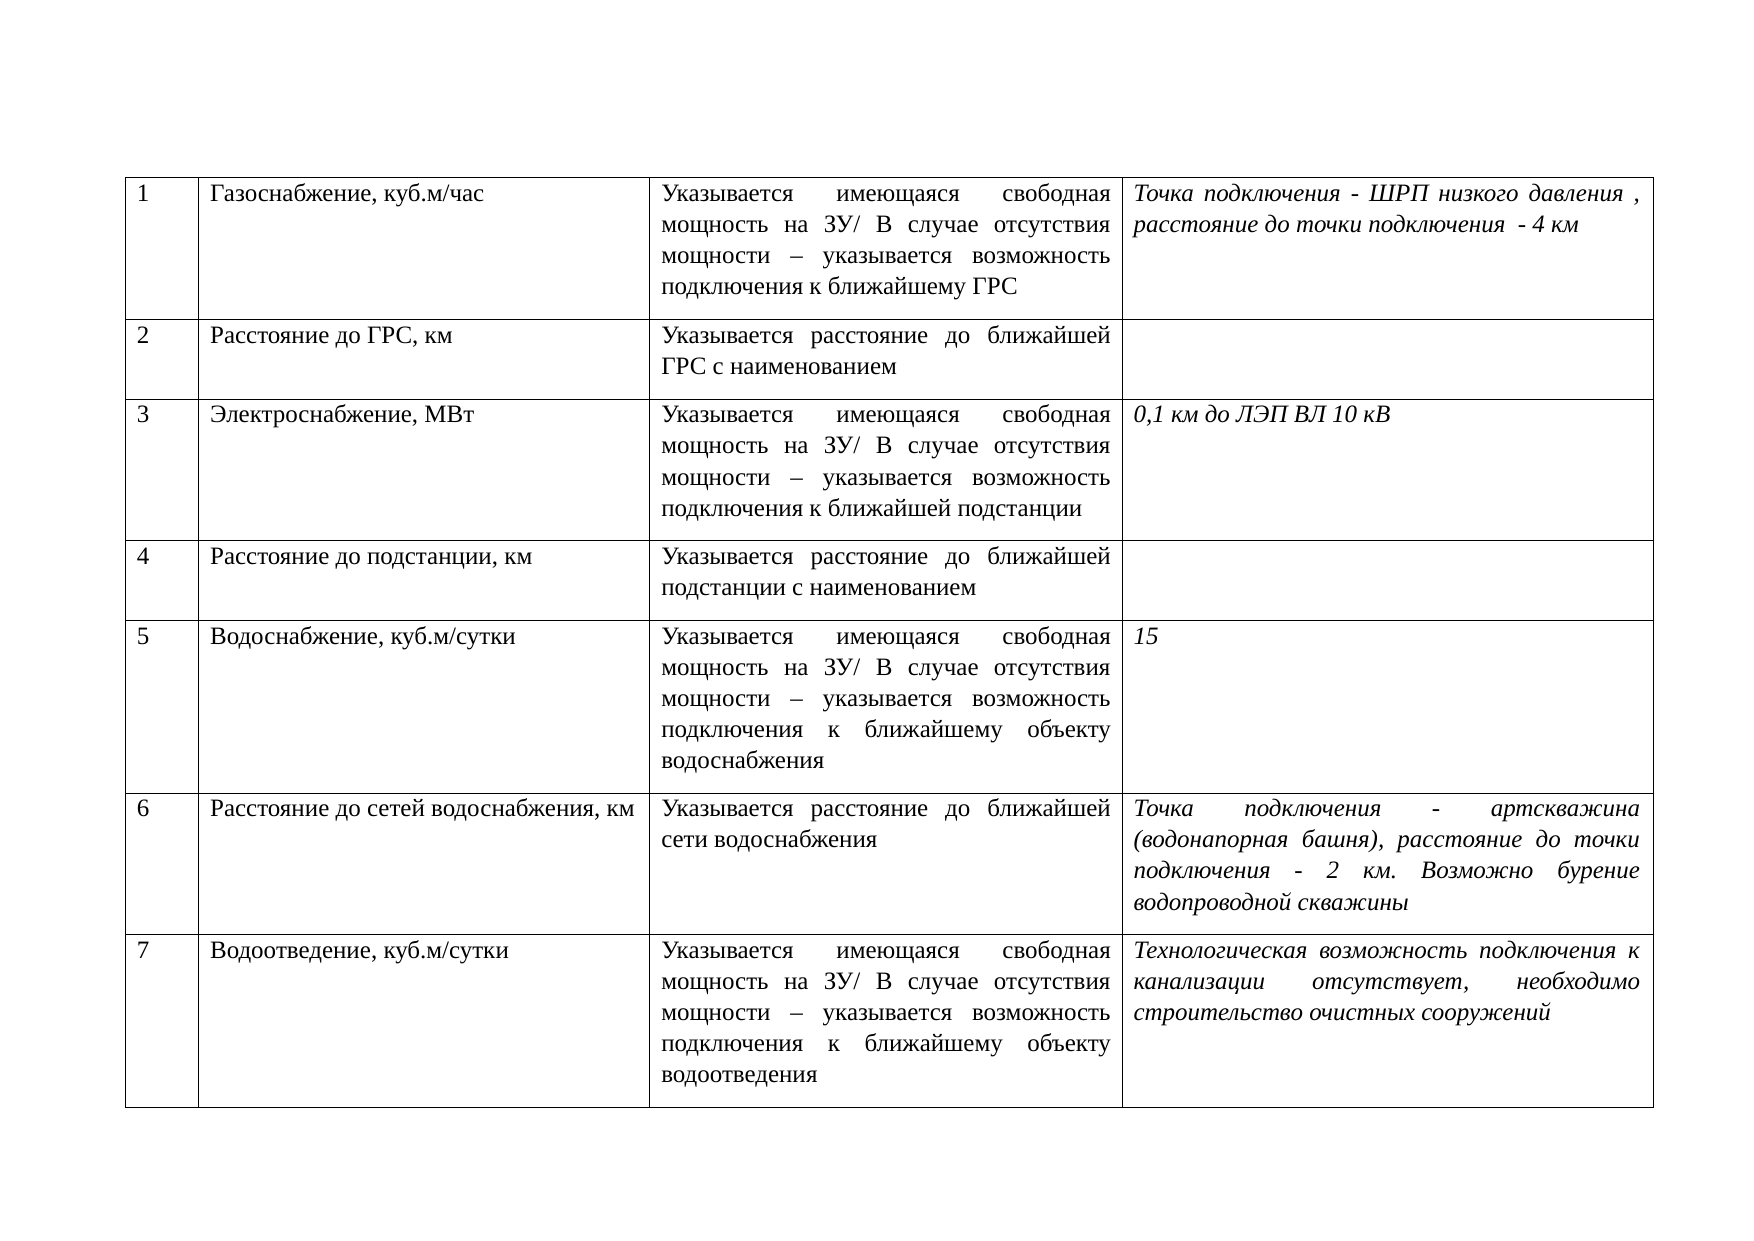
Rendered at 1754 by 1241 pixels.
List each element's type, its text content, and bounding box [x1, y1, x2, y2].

table_cell Расстояние до подстанции, км [199, 541, 649, 620]
table_cell Указывается расстояние до ближайшей подстанции с наименованием [650, 541, 1122, 620]
table_cell 7 [126, 935, 198, 1107]
table_cell 3 [126, 400, 198, 540]
table_cell Указывается имеющаяся свободная мощность на ЗУ/ В случае отсутствия мощности – указывается возможность подключения к ближайшему ГРС [650, 178, 1122, 319]
table_cell Указывается имеющаяся свободная мощность на ЗУ/ В случае отсутствия мощности – указывается возможность подключения к ближайшей подстанции [650, 400, 1122, 540]
table_cell Газоснабжение, куб.м/час [199, 178, 649, 319]
table_cell Расстояние до ГРС, км [199, 320, 649, 398]
table_cell 5 [126, 621, 198, 792]
table_cell Водоснабжение, куб.м/сутки [199, 621, 649, 792]
table_cell Точка подключения - артскважина (водонапорная башня), расстояние до точки подключения - 2 км. Возможно бурение водопроводной скважины [1123, 794, 1653, 934]
table_cell Указывается расстояние до ближайшей ГРС с наименованием [650, 320, 1122, 398]
table_cell 2 [126, 320, 198, 398]
table_cell 6 [126, 794, 198, 934]
table_cell Электроснабжение, МВт [199, 400, 649, 540]
table_cell Указывается имеющаяся свободная мощность на ЗУ/ В случае отсутствия мощности – указывается возможность подключения к ближайшему объекту водоотведения [650, 935, 1122, 1107]
table_cell [1123, 320, 1653, 398]
table_cell [1123, 541, 1653, 620]
table_cell 15 [1123, 621, 1653, 792]
table_cell Указывается расстояние до ближайшей сети водоснабжения [650, 794, 1122, 934]
table_cell 0,1 км до ЛЭП ВЛ 10 кВ [1123, 400, 1653, 540]
table_cell Водоотведение, куб.м/сутки [199, 935, 649, 1107]
table_cell Точка подключения - ШРП низкого давления , расстояние до точки подключения - 4 км [1123, 178, 1653, 319]
table_cell Расстояние до сетей водоснабжения, км [199, 794, 649, 934]
table_cell 4 [126, 541, 198, 620]
table_cell 1 [126, 178, 198, 319]
table_cell Указывается имеющаяся свободная мощность на ЗУ/ В случае отсутствия мощности – указывается возможность подключения к ближайшему объекту водоснабжения [650, 621, 1122, 792]
table_cell Технологическая возможность подключения к канализации отсутствует, необходимо строительство очистных сооружений [1123, 935, 1653, 1107]
